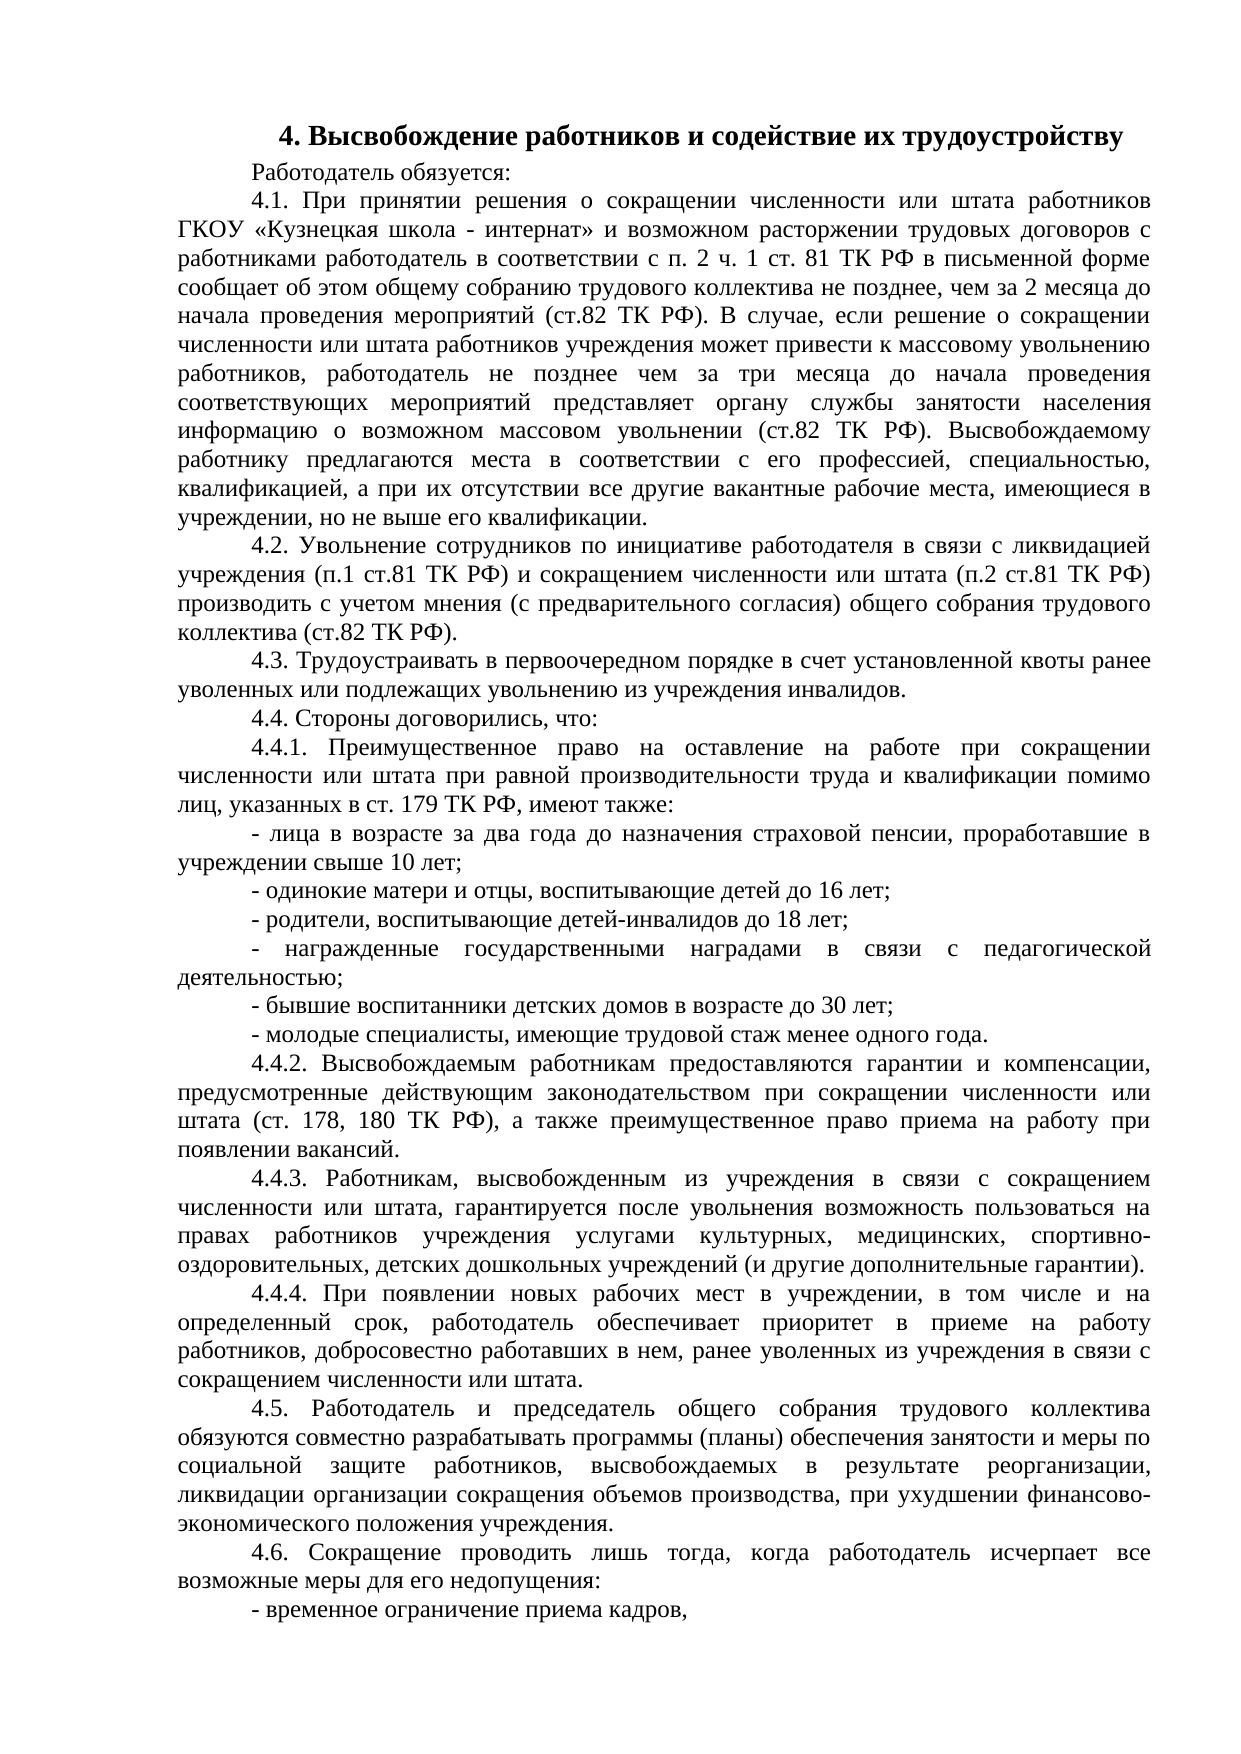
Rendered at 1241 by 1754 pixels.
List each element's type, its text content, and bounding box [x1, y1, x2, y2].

text - бывшие воспитанники детских домов в возрасте до 30 лет; [177, 990, 1152, 1019]
text 4.4. Стороны договорились, что: [177, 703, 1152, 732]
text - лица в возрасте за два года до назначения страховой пенсии, проработавшие в учреждении свыше 10 лет; [177, 818, 1152, 875]
text 4.4.2. Высвобождаемым работникам предоставляются гарантии и компенсации, предусмотренные действующим законодательством при сокращении численности или штата (ст. 178, 180 ТК РФ), а также преимущественное право приема на работу при появлении вакансий. [177, 1048, 1152, 1163]
text - временное ограничение приема кадров, [177, 1594, 1152, 1623]
text 4.6. Сокращение проводить лишь тогда, когда работодатель исчерпает все возможные меры для его недопущения: [177, 1537, 1152, 1594]
text 4. Высвобождение работников и содействие их трудоустройству [177, 118, 1152, 152]
text 4.1. При принятии решения о сокращении численности или штата работников ГКОУ «Кузнецкая школа - интернат» и возможном расторжении трудовых договоров с работниками работодатель в соответствии с п. 2 ч. 1 ст. 81 ТК РФ в письменной форме сообщает об этом общему собранию трудового коллектива не позднее, чем за 2 месяца до начала проведения мероприятий (ст.82 ТК РФ). В случае, если решение о сокращении численности или штата работников учреждения может привести к массовому увольнению работников, работодатель не позднее чем за три месяца до начала проведения соответствующих мероприятий представляет органу службы занятости населения информацию о возможном массовом увольнении (ст.82 ТК РФ). Высвобождаемому работнику предлагаются места в соответствии с его профессией, специальностью, квалификацией, а при их отсутствии все другие вакантные рабочие места, имеющиеся в учреждении, но не выше его квалификации. [177, 185, 1152, 530]
text 4.4.1. Преимущественное право на оставление на работе при сокращении численности или штата при равной производительности труда и квалификации помимо лиц, указанных в ст. 179 ТК РФ, имеют также: [177, 732, 1152, 818]
text 4.3. Трудоустраивать в первоочередном порядке в счет установленной квоты ранее уволенных или подлежащих увольнению из учреждения инвалидов. [177, 645, 1152, 703]
text - награжденные государственными наградами в связи с педагогической деятельностью; [177, 933, 1152, 990]
text 4.5. Работодатель и председатель общего собрания трудового коллектива обязуются совместно разрабатывать программы (планы) обеспечения занятости и меры по социальной защите работников, высвобождаемых в результате реорганизации, ликвидации организации сокращения объемов производства, при ухудшении финансово- экономического положения учреждения. [177, 1393, 1152, 1537]
text 4.4.4. При появлении новых рабочих мест в учреждении, в том числе и на определенный срок, работодатель обеспечивает приоритет в приеме на работу работников, добросовестно работавших в нем, ранее уволенных из учреждения в связи с сокращением численности или штата. [177, 1278, 1152, 1393]
text - молодые специалисты, имеющие трудовой стаж менее одного года. [177, 1019, 1152, 1048]
text - одинокие матери и отцы, воспитывающие детей до 16 лет; [177, 875, 1152, 904]
text Работодатель обязуется: [177, 157, 1152, 185]
text - родители, воспитывающие детей-инвалидов до 18 лет; [177, 904, 1152, 933]
text 4.4.3. Работникам, высвобожденным из учреждения в связи с сокращением численности или штата, гарантируется после увольнения возможность пользоваться на правах работников учреждения услугами культурных, медицинских, спортивно-оздоровительных, детских дошкольных учреждений (и другие дополнительные гарантии). [177, 1163, 1152, 1278]
text 4.2. Увольнение сотрудников по инициативе работодателя в связи с ликвидацией учреждения (п.1 ст.81 ТК РФ) и сокращением численности или штата (п.2 ст.81 ТК РФ) производить с учетом мнения (с предварительного согласия) общего собрания трудового коллектива (ст.82 ТК РФ). [177, 530, 1152, 645]
